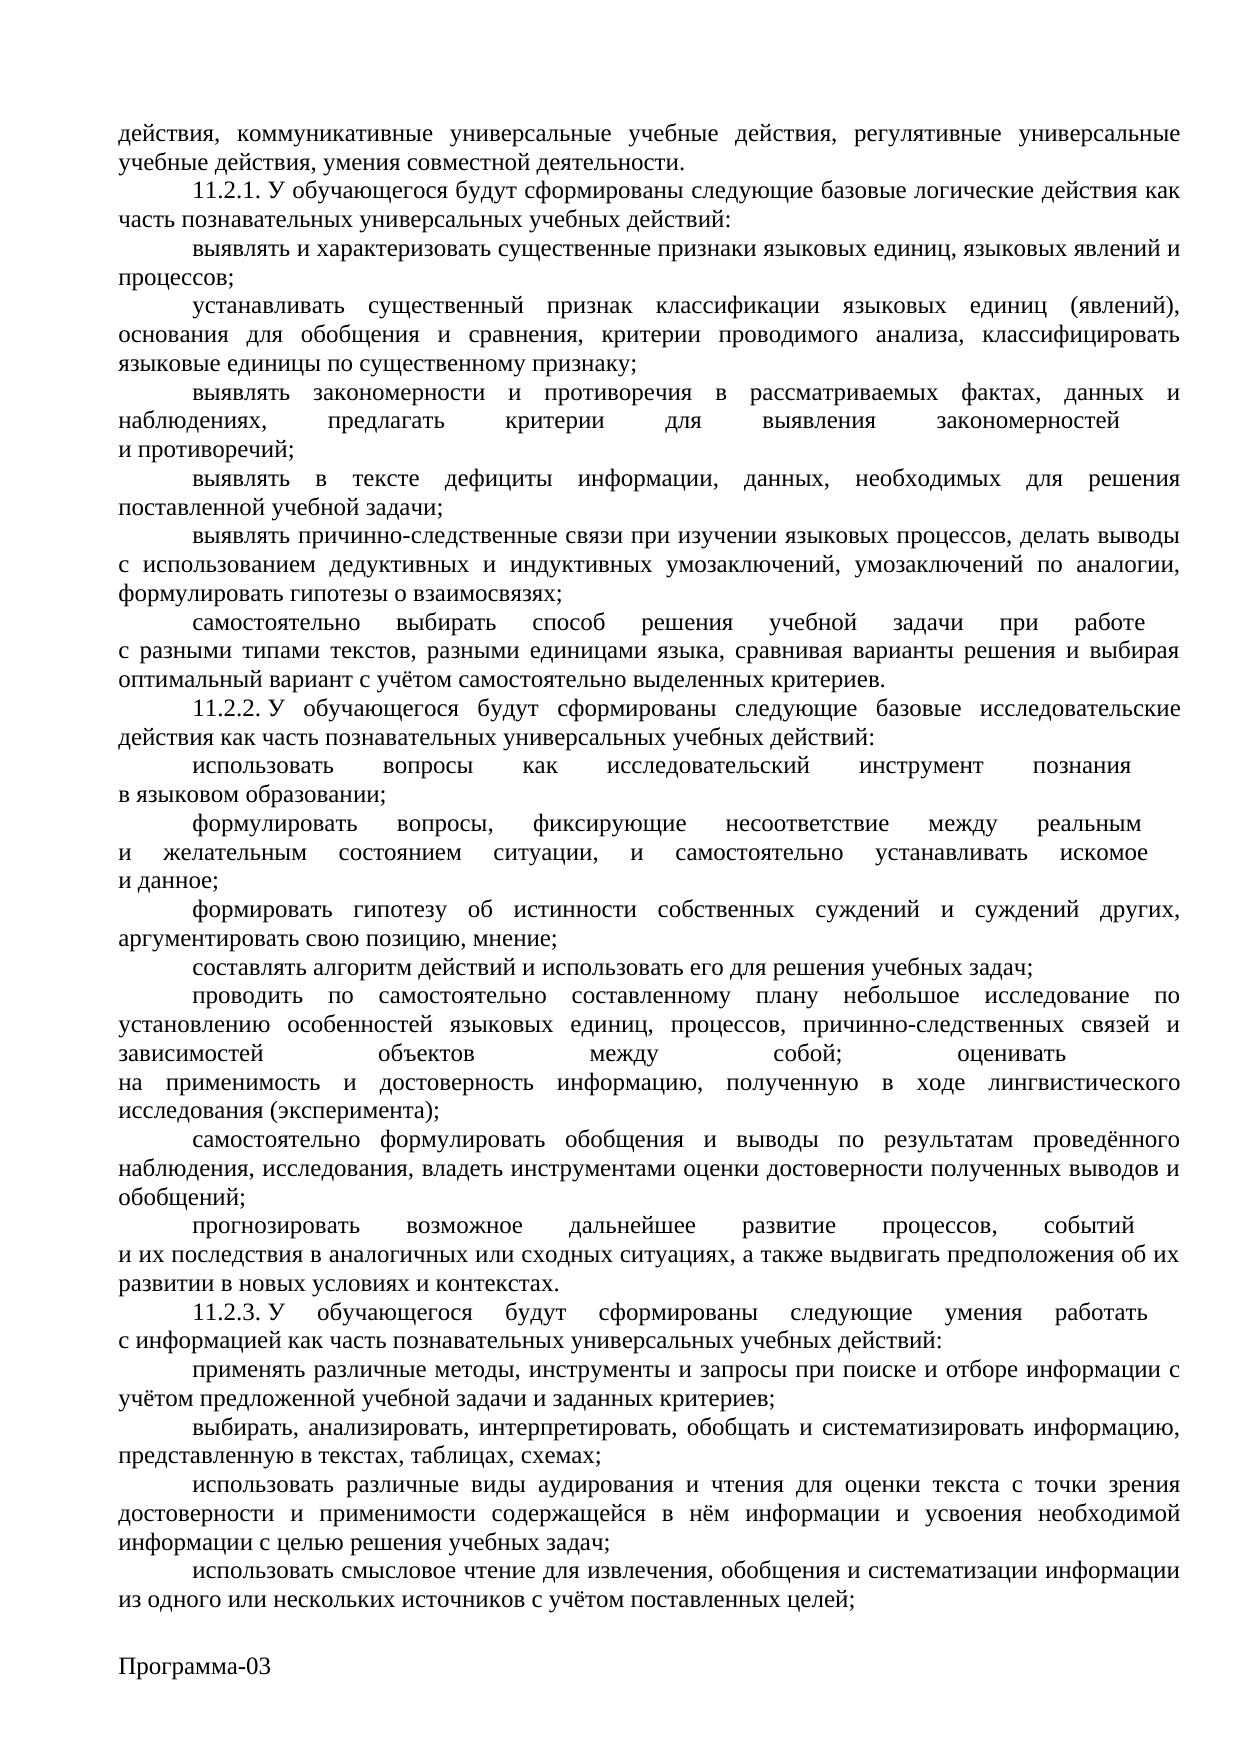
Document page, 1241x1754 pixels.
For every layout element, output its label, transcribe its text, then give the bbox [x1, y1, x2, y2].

text выявлять и характеризовать существенные признаки языковых единиц, языковых явлений и процессов; [118, 233, 1181, 291]
text выявлять закономерности и противоречия в рассматриваемых фактах, данных и наблюдениях, предлагать критерии для выявления закономерностей и противоречий; [118, 377, 1181, 463]
text выявлять причинно-следственные связи при изучении языковых процессов, делать выводы с использованием дедуктивных и индуктивных умозаключений, умозаключений по аналогии, формулировать гипотезы о взаимосвязях; [118, 521, 1181, 607]
text формулировать вопросы, фиксирующие несоответствие между реальным и желательным состоянием ситуации, и самостоятельно устанавливать искомое и данное; [118, 808, 1181, 894]
text 11.2.1. У обучающегося будут сформированы следующие базовые логические действия как часть познавательных универсальных учебных действий: [118, 176, 1181, 233]
text выявлять в тексте дефициты информации, данных, необходимых для решения поставленной учебной задачи; [118, 463, 1181, 521]
text выбирать, анализировать, интерпретировать, обобщать и систематизировать информацию, представленную в текстах, таблицах, схемах; [118, 1412, 1181, 1469]
text формировать гипотезу об истинности собственных суждений и суждений других, аргументировать свою позицию, мнение; [118, 894, 1181, 952]
text использовать различные виды аудирования и чтения для оценки текста с точки зрения достоверности и применимости содержащейся в нём информации и усвоения необходимой информации с целью решения учебных задач; [118, 1469, 1181, 1556]
text самостоятельно выбирать способ решения учебной задачи при работе с разными типами текстов, разными единицами языка, сравнивая варианты решения и выбирая оптимальный вариант с учётом самостоятельно выделенных критериев. [118, 607, 1181, 693]
text применять различные методы, инструменты и запросы при поиске и отборе информации с учётом предложенной учебной задачи и заданных критериев; [118, 1354, 1181, 1412]
text самостоятельно формулировать обобщения и выводы по результатам проведённого наблюдения, исследования, владеть инструментами оценки достоверности полученных выводов и обобщений; [118, 1124, 1181, 1211]
text использовать смысловое чтение для извлечения, обобщения и систематизации информации из одного или нескольких источников с учётом поставленных целей; [118, 1556, 1181, 1613]
text использовать вопросы как исследовательский инструмент познания в языковом образовании; [118, 751, 1181, 808]
text составлять алгоритм действий и использовать его для решения учебных задач; [118, 952, 1181, 981]
text 11.2.3. У обучающегося будут сформированы следующие умения работать с информацией как часть познавательных универсальных учебных действий: [118, 1297, 1181, 1354]
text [118, 118, 1181, 176]
text устанавливать существенный признак классификации языковых единиц (явлений), основания для обобщения и сравнения, критерии проводимого анализа, классифицировать языковые единицы по существенному признаку; [118, 291, 1181, 377]
text 11.2.2. У обучающегося будут сформированы следующие базовые исследовательские действия как часть познавательных универсальных учебных действий: [118, 693, 1181, 751]
text проводить по самостоятельно составленному плану небольшое исследование по установлению особенностей языковых единиц, процессов, причинно-следственных связей и зависимостей объектов между собой; оценивать на применимость и достоверность информацию, полученную в ходе лингвистического исследования (эксперимента); [118, 981, 1181, 1124]
text прогнозировать возможное дальнейшее развитие процессов, событий и их последствия в аналогичных или сходных ситуациях, а также выдвигать предположения об их развитии в новых условиях и контекстах. [118, 1211, 1181, 1297]
